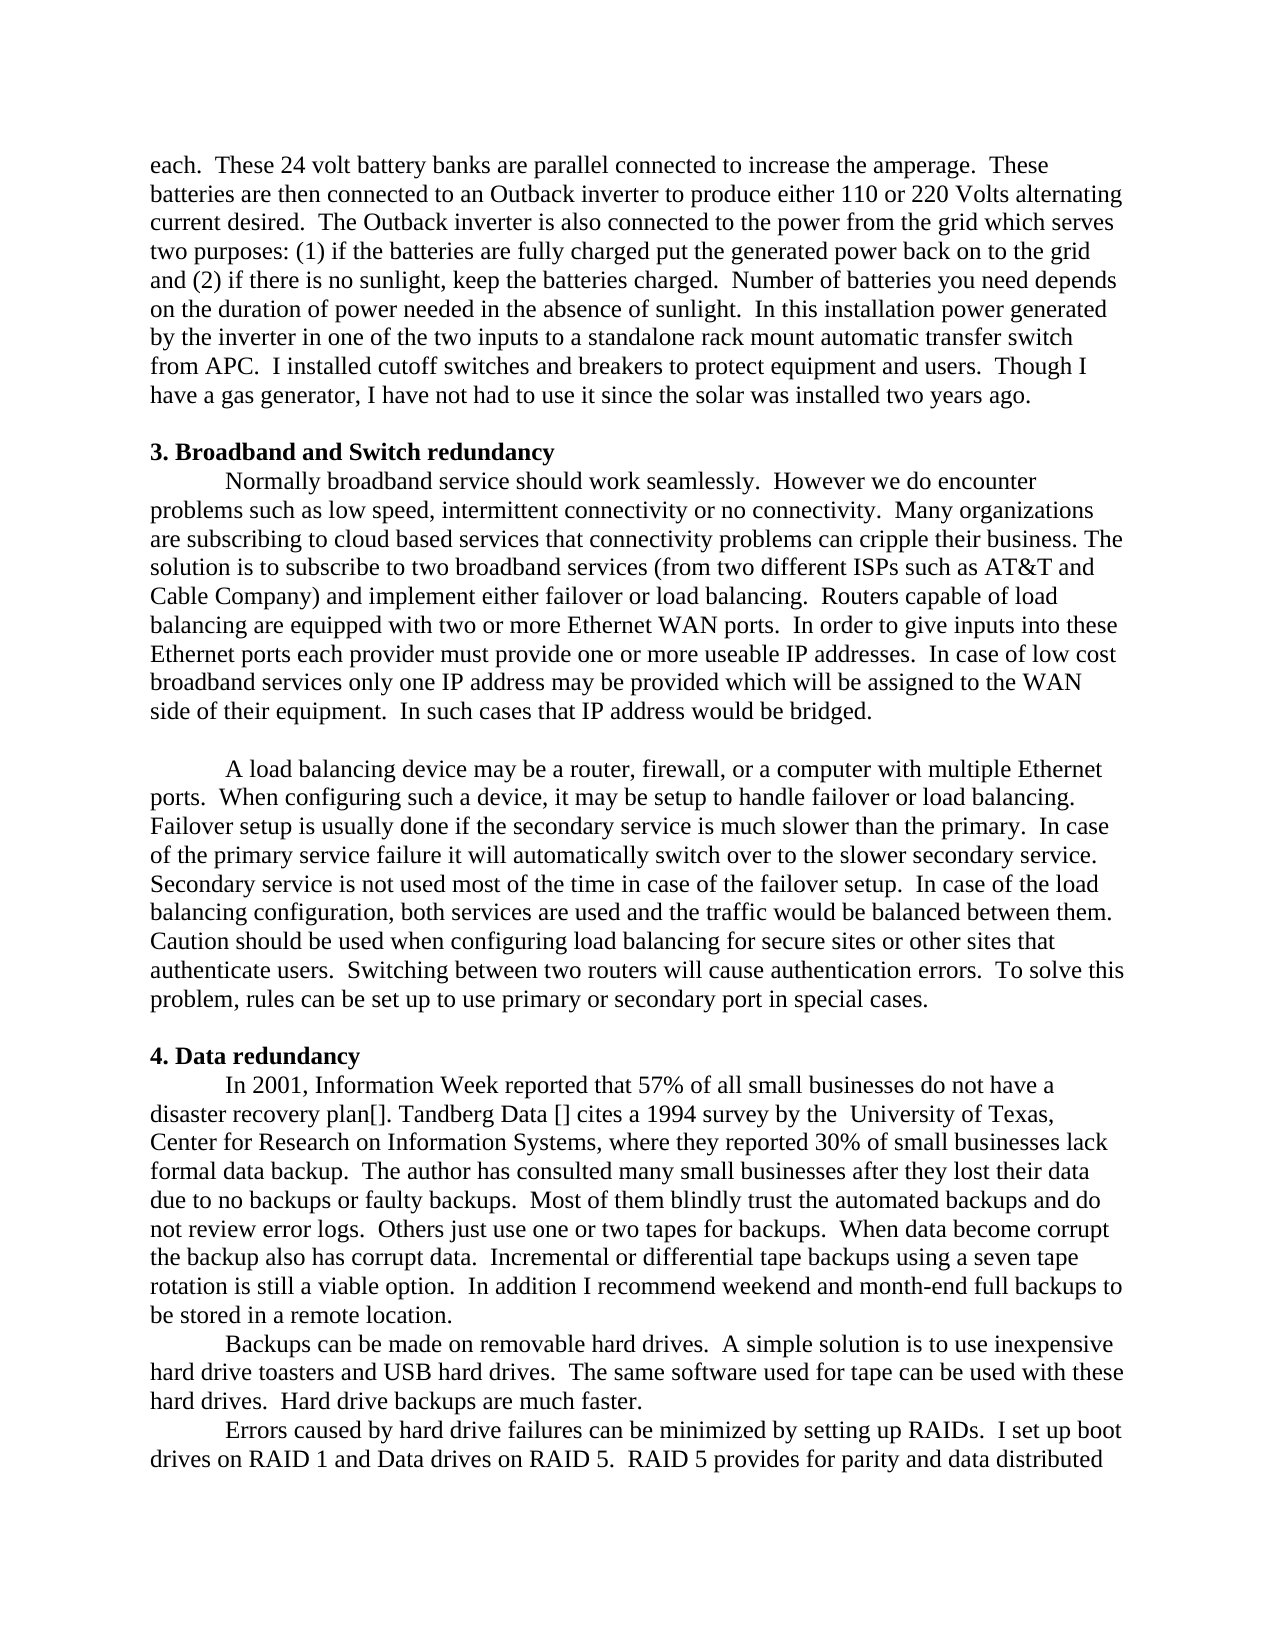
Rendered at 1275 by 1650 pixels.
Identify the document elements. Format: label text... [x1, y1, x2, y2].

text 4. Data redundancy [150, 1041, 1125, 1070]
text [150, 1415, 1125, 1472]
text Backups can be made on removable hard drives. A simple solution is to use inexpensive hard drive toasters and USB hard drives. The same software used for tape can be used with these hard drives. Hard drive backups are much faster. [150, 1329, 1125, 1415]
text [150, 150, 1125, 409]
text 3. Broadband and Switch redundancy [150, 437, 1125, 466]
text Normally broadband service should work seamlessly. However we do encounter problems such as low speed, intermittent connectivity or no connectivity. Many organizations are subscribing to cloud based services that connectivity problems can cripple their business. The solution is to subscribe to two broadband services (from two different ISPs such as AT&T and Cable Company) and implement either failover or load balancing. Routers capable of load balancing are equipped with two or more Ethernet WAN ports. In order to give inputs into these Ethernet ports each provider must provide one or more useable IP addresses. In case of low cost broadband services only one IP address may be provided which will be assigned to the WAN side of their equipment. In such cases that IP address would be bridged. [150, 466, 1125, 725]
text In 2001, Information Week reported that 57% of all small businesses do not have a disaster recovery plan[]. Tandberg Data [] cites a 1994 survey by the University of Texas, Center for Research on Information Systems, where they reported 30% of small businesses lack formal data backup. The author has consulted many small businesses after they lost their data due to no backups or faulty backups. Most of them blindly trust the automated backups and do not review error logs. Others just use one or two tapes for backups. When data become corrupt the backup also has corrupt data. Incremental or differential tape backups using a seven tape rotation is still a viable option. In addition I recommend weekend and month-end full backups to be stored in a remote location. [150, 1070, 1125, 1329]
text A load balancing device may be a router, firewall, or a computer with multiple Ethernet ports. When configuring such a device, it may be setup to handle failover or load balancing. Failover setup is usually done if the secondary service is much slower than the primary. In case of the primary service failure it will automatically switch over to the slower secondary service. Secondary service is not used most of the time in case of the failover setup. In case of the load balancing configuration, both services are used and the traffic would be balanced between them. Caution should be used when configuring load balancing for secure sites or other sites that authenticate users. Switching between two routers will cause authentication errors. To solve this problem, rules can be set up to use primary or secondary port in special cases. [150, 754, 1125, 1012]
